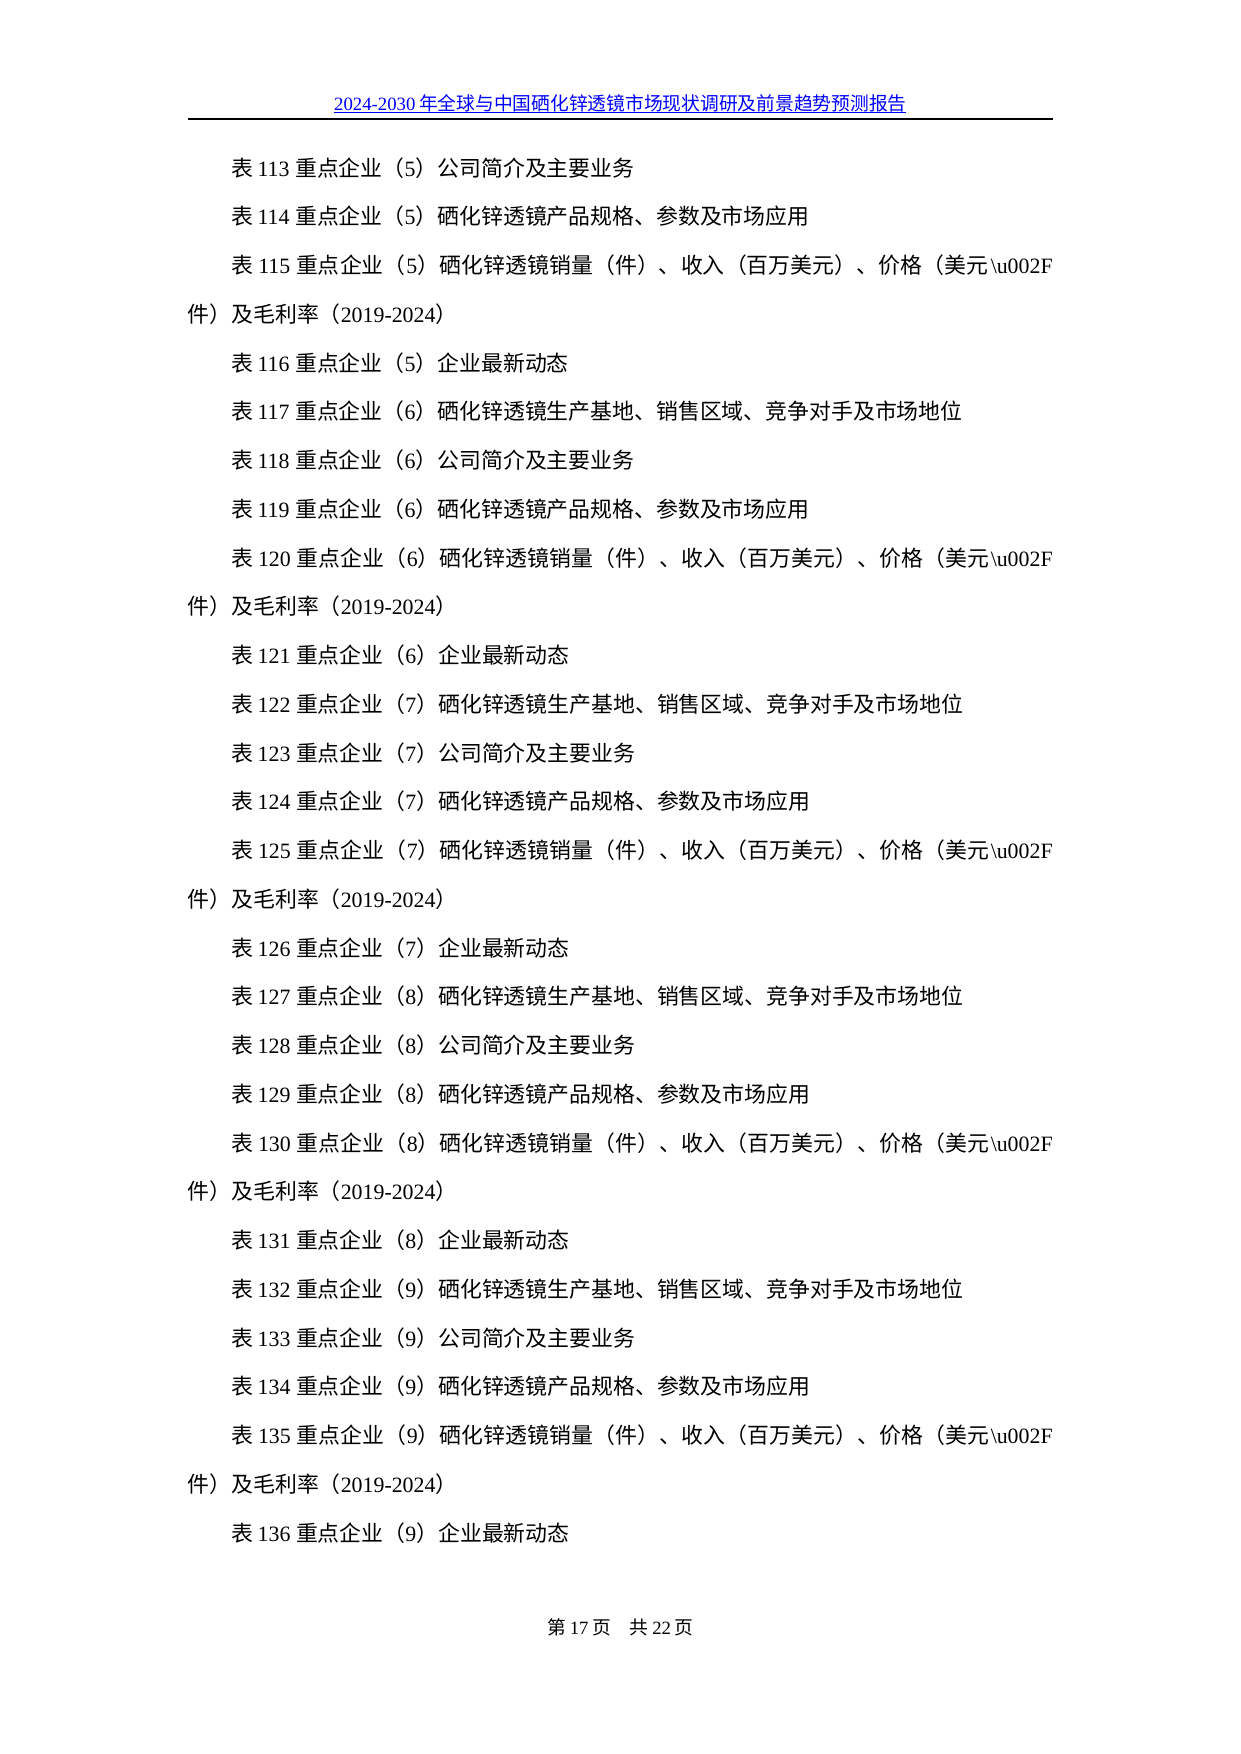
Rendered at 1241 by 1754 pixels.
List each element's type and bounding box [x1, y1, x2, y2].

text [187, 150, 1053, 1548]
